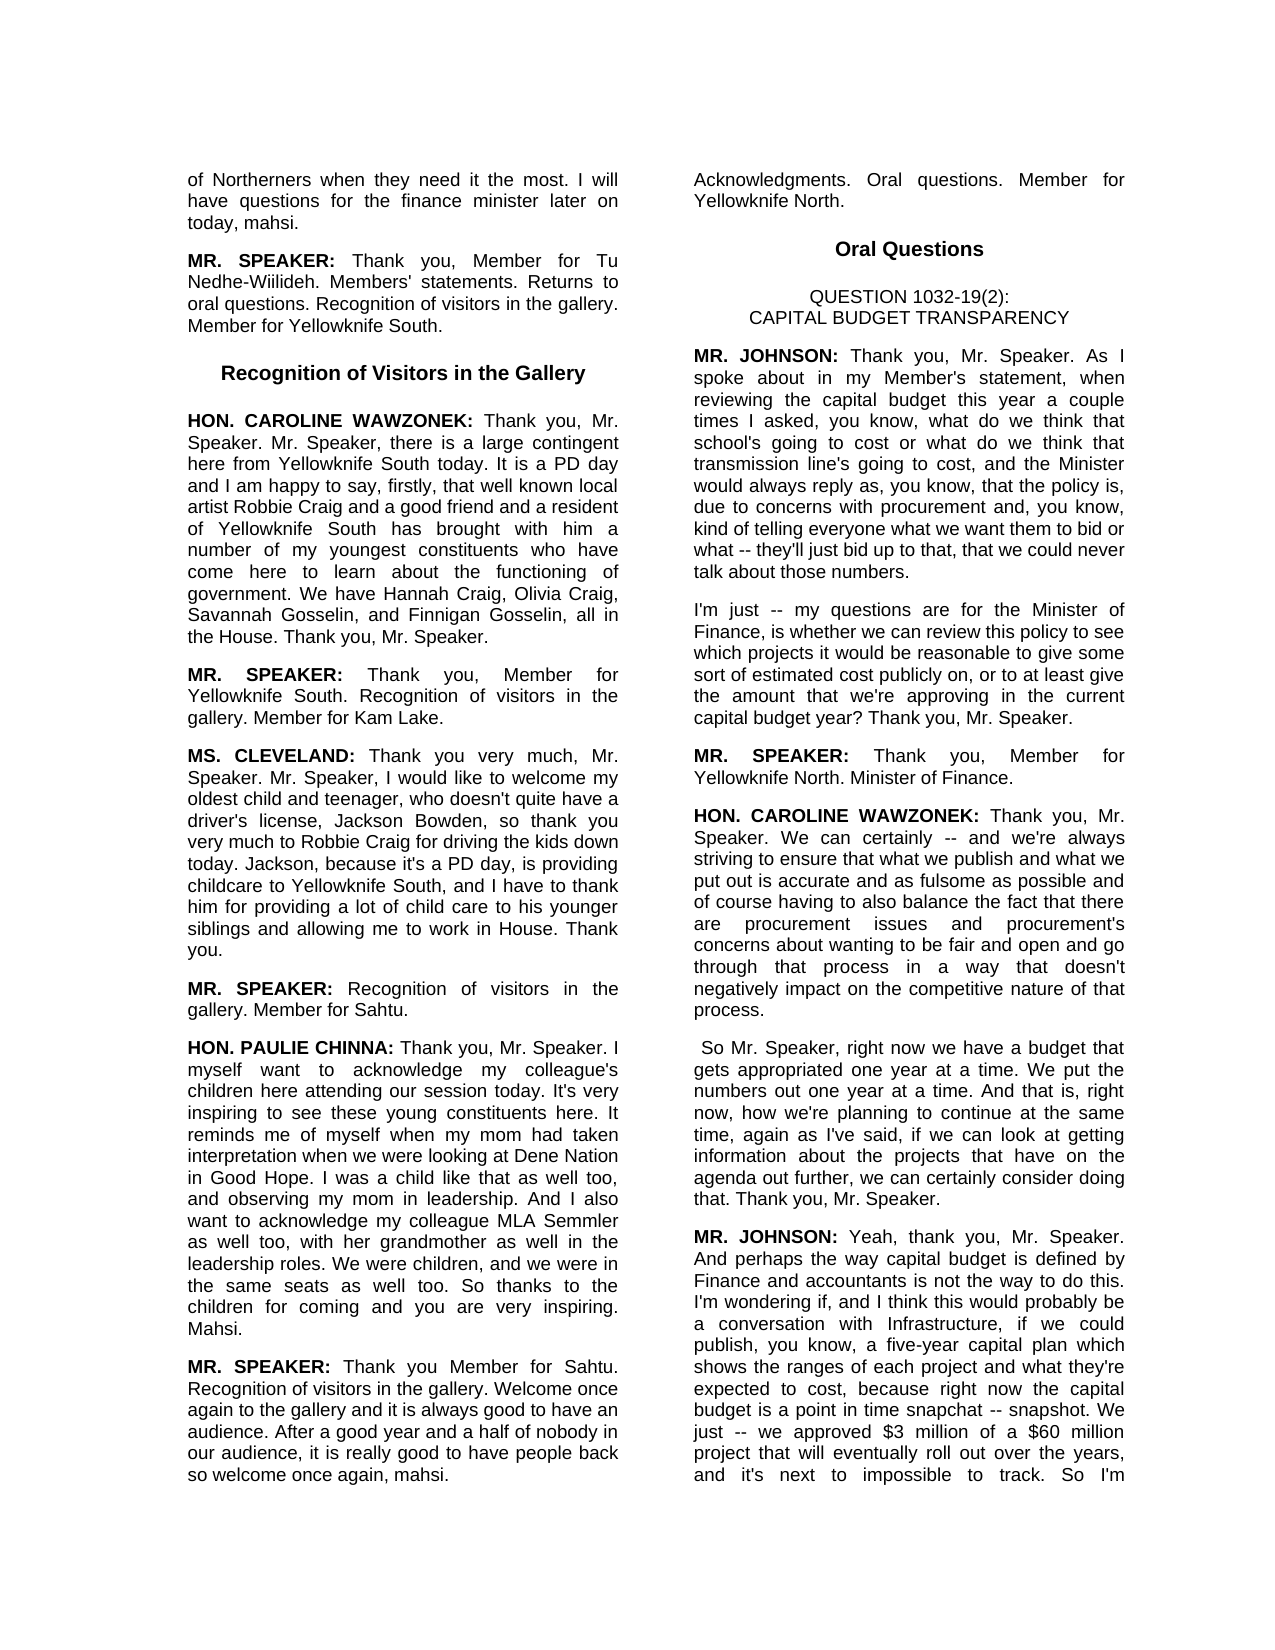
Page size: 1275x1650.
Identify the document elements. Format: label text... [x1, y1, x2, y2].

text MS. CLEVELAND: Thank you very much, Mr. Speaker. Mr. Speaker, I would like to welcome my oldest child and teenager, who doesn't quite have a driver's license, Jackson Bowden, so thank you very much to Robbie Craig for driving the kids down today. Jackson, because it's a PD day, is providing childcare to Yellowknife South, and I have to thank him for providing a lot of child care to his younger siblings and allowing me to work in House. Thank you. [187, 745, 619, 961]
text So Mr. Speaker, right now we have a budget that gets appropriated one year at a time. We put the numbers out one year at a time. And that is, right now, how we're planning to continue at the same time, again as I've said, if we can look at getting information about the projects that have on the agenda out further, we can certainly consider doing that. Thank you, Mr. Speaker. [694, 1037, 1125, 1210]
text Acknowledgments. Oral questions. Member for Yellowknife North. [694, 168, 1125, 211]
text MR. SPEAKER: Thank you, Member for Yellowknife South. Recognition of visitors in the gallery. Member for Kam Lake. [187, 664, 619, 728]
subtitle Recognition of Visitors in the Gallery [187, 361, 619, 385]
text MR. SPEAKER: Thank you, Member for Yellowknife North. Minister of Finance. [694, 745, 1125, 788]
subtitle Oral Questions [694, 236, 1125, 260]
text MR. SPEAKER: Thank you Member for Sahtu. Recognition of visitors in the gallery. Welcome once again to the gallery and it is always good to have an audience. After a good year and a half of nobody in our audience, it is really good to have people back so welcome once again, mahsi. [187, 1356, 619, 1485]
text HON. PAULIE CHINNA: Thank you, Mr. Speaker. I myself want to acknowledge my colleague's children here attending our session today. It's very inspiring to see these young constituents here. It reminds me of myself when my mom had taken interpretation when we were looking at Dene Nation in Good Hope. I was a child like that as well too, and observing my mom in leadership. And I also want to acknowledge my colleague MLA Semmler as well too, with her grandmother as well in the leadership roles. We were children, and we were in the same seats as well too. So thanks to the children for coming and you are very inspiring. Mahsi. [187, 1037, 619, 1339]
text I'm just -- my questions are for the Minister of Finance, is whether we can review this policy to see which projects it would be reasonable to give some sort of estimated cost publicly on, or to at least give the amount that we're approving in the current capital budget year? Thank you, Mr. Speaker. [694, 599, 1125, 728]
text MR. SPEAKER: Recognition of visitors in the gallery. Member for Sahtu. [187, 977, 619, 1021]
text MR. SPEAKER: Thank you, Member for Tu Nedhe-Wiilideh. Members' statements. Returns to oral questions. Recognition of visitors in the gallery. Member for Yellowknife South. [187, 250, 619, 336]
subtitle Question 1032-19(2): Capital Budget Transparency [694, 285, 1125, 328]
text HON. CAROLINE WAWZONEK: Thank you, Mr. Speaker. We can certainly -- and we're always striving to ensure that what we publish and what we put out is accurate and as fulsome as possible and of course having to also balance the fact that there are procurement issues and procurement's concerns about wanting to be fair and open and go through that process in a way that doesn't negatively impact on the competitive nature of that process. [694, 805, 1125, 1021]
text HON. CAROLINE WAWZONEK: Thank you, Mr. Speaker. Mr. Speaker, there is a large contingent here from Yellowknife South today. It is a PD day and I am happy to say, firstly, that well known local artist Robbie Craig and a good friend and a resident of Yellowknife South has brought with him a number of my youngest constituents who have come here to learn about the functioning of government. We have Hannah Craig, Olivia Craig, Savannah Gosselin, and Finnigan Gosselin, all in the House. Thank you, Mr. Speaker. [187, 410, 619, 647]
text MR. JOHNSON: Thank you, Mr. Speaker. As I spoke about in my Member's statement, when reviewing the capital budget this year a couple times I asked, you know, what do we think that school's going to cost or what do we think that transmission line's going to cost, and the Minister would always reply as, you know, that the policy is, due to concerns with procurement and, you know, kind of telling everyone what we want them to bid or what -- they'll just bid up to that, that we could never talk about those numbers. [694, 345, 1125, 582]
